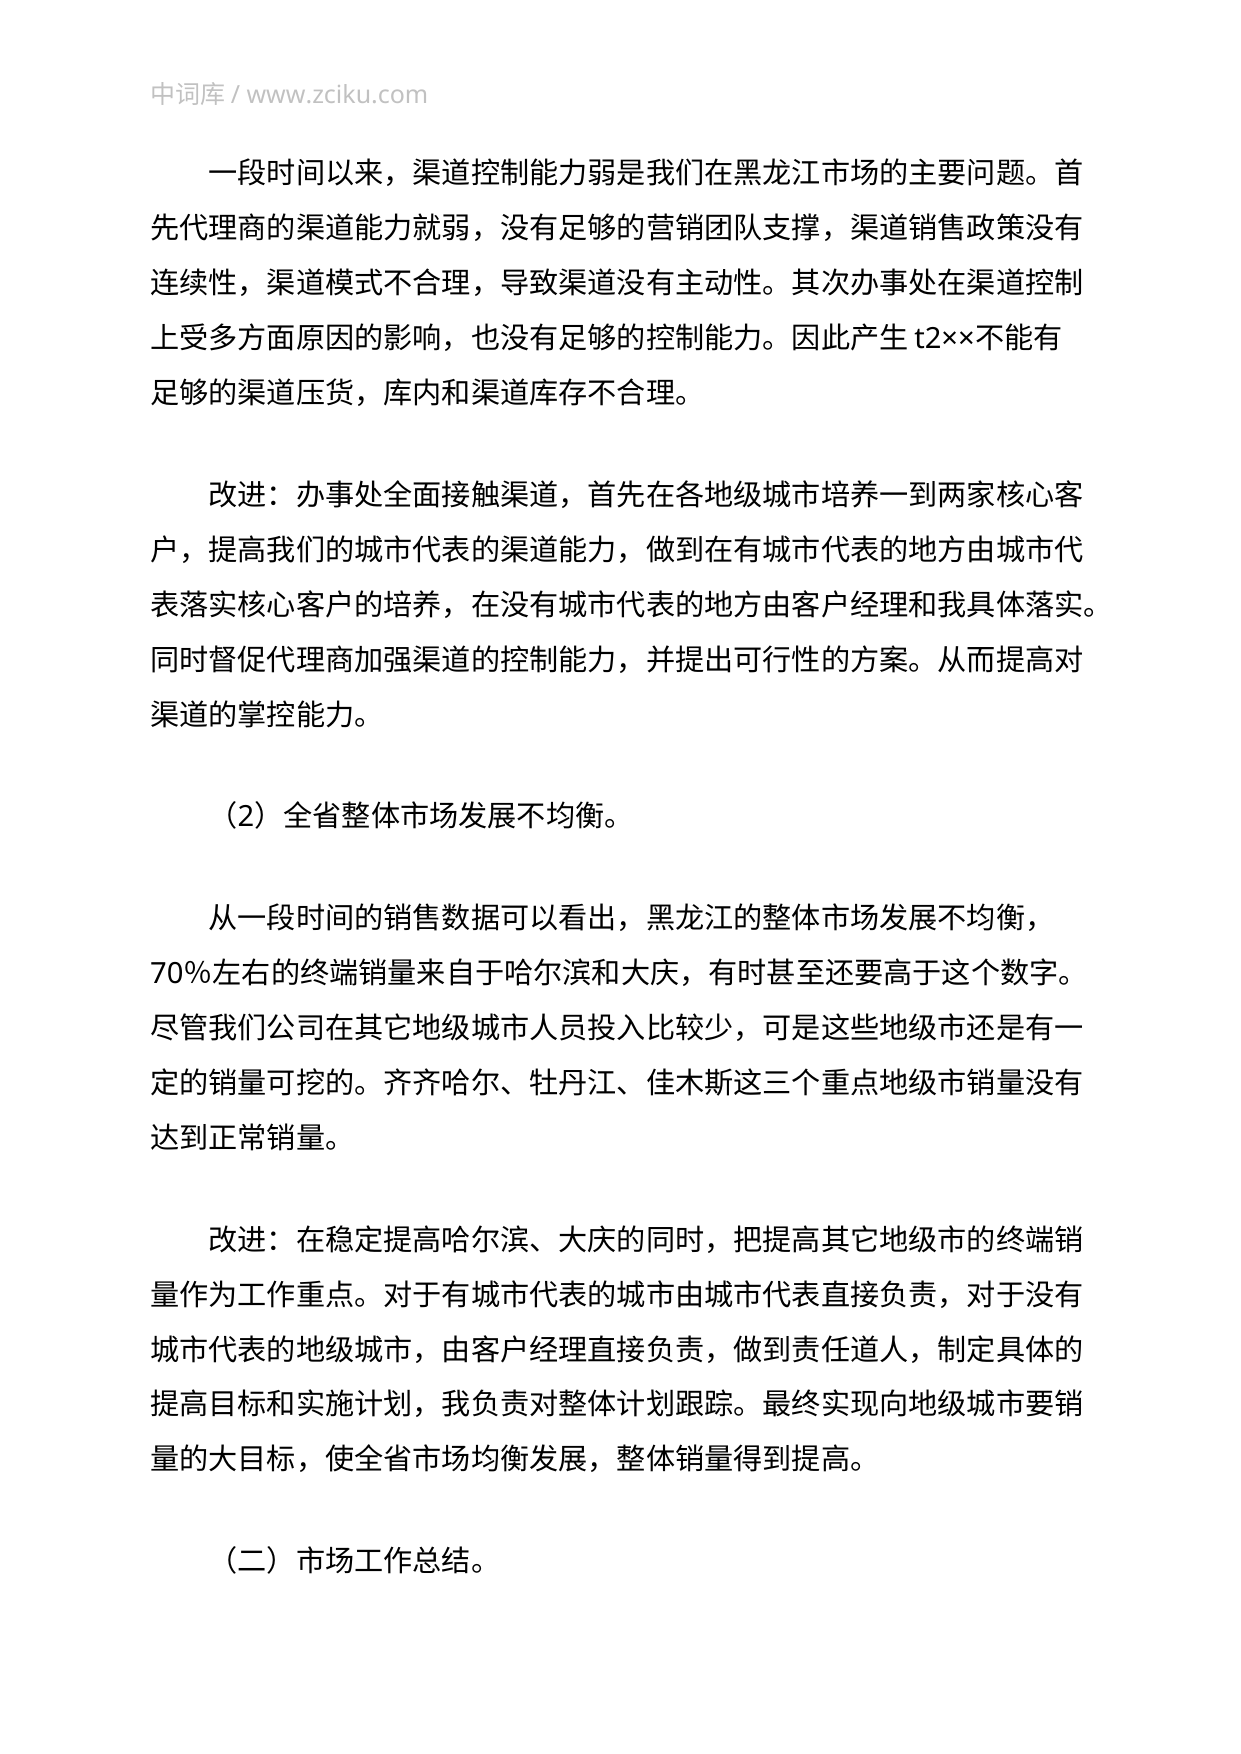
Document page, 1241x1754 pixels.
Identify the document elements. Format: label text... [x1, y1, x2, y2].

text （2）全省整体市场发展不均衡。 [150, 793, 1090, 835]
text 改进：在稳定提高哈尔滨、大庆的同时，把提高其它地级市的终端销量作为工作重点。对于有城市代表的城市由城市代表直接负责，对于没有城市代表的地级城市，由客户经理直接负责，做到责任道人，制定具体的提高目标和实施计划，我负责对整体计划跟踪。最终实现向地级城市要销量的大目标，使全省市场均衡发展，整体销量得到提高。 [150, 1216, 1090, 1478]
text 一段时间以来，渠道控制能力弱是我们在黑龙江市场的主要问题。首先代理商的渠道能力就弱，没有足够的营销团队支撑，渠道销售政策没有连续性，渠道模式不合理，导致渠道没有主动性。其次办事处在渠道控制上受多方面原因的影响，也没有足够的控制能力。因此产生t2××不能有足够的渠道压货，库内和渠道库存不合理。 [150, 150, 1090, 412]
text （二）市场工作总结。 [150, 1538, 1090, 1580]
text 从一段时间的销售数据可以看出，黑龙江的整体市场发展不均衡，70％左右的终端销量来自于哈尔滨和大庆，有时甚至还要高于这个数字。尽管我们公司在其它地级城市人员投入比较少，可是这些地级市还是有一定的销量可挖的。齐齐哈尔、牡丹江、佳木斯这三个重点地级市销量没有达到正常销量。 [150, 895, 1090, 1157]
text 改进：办事处全面接触渠道，首先在各地级城市培养一到两家核心客户，提高我们的城市代表的渠道能力，做到在有城市代表的地方由城市代表落实核心客户的培养，在没有城市代表的地方由客户经理和我具体落实。同时督促代理商加强渠道的控制能力，并提出可行性的方案。从而提高对渠道的掌控能力。 [150, 471, 1090, 733]
